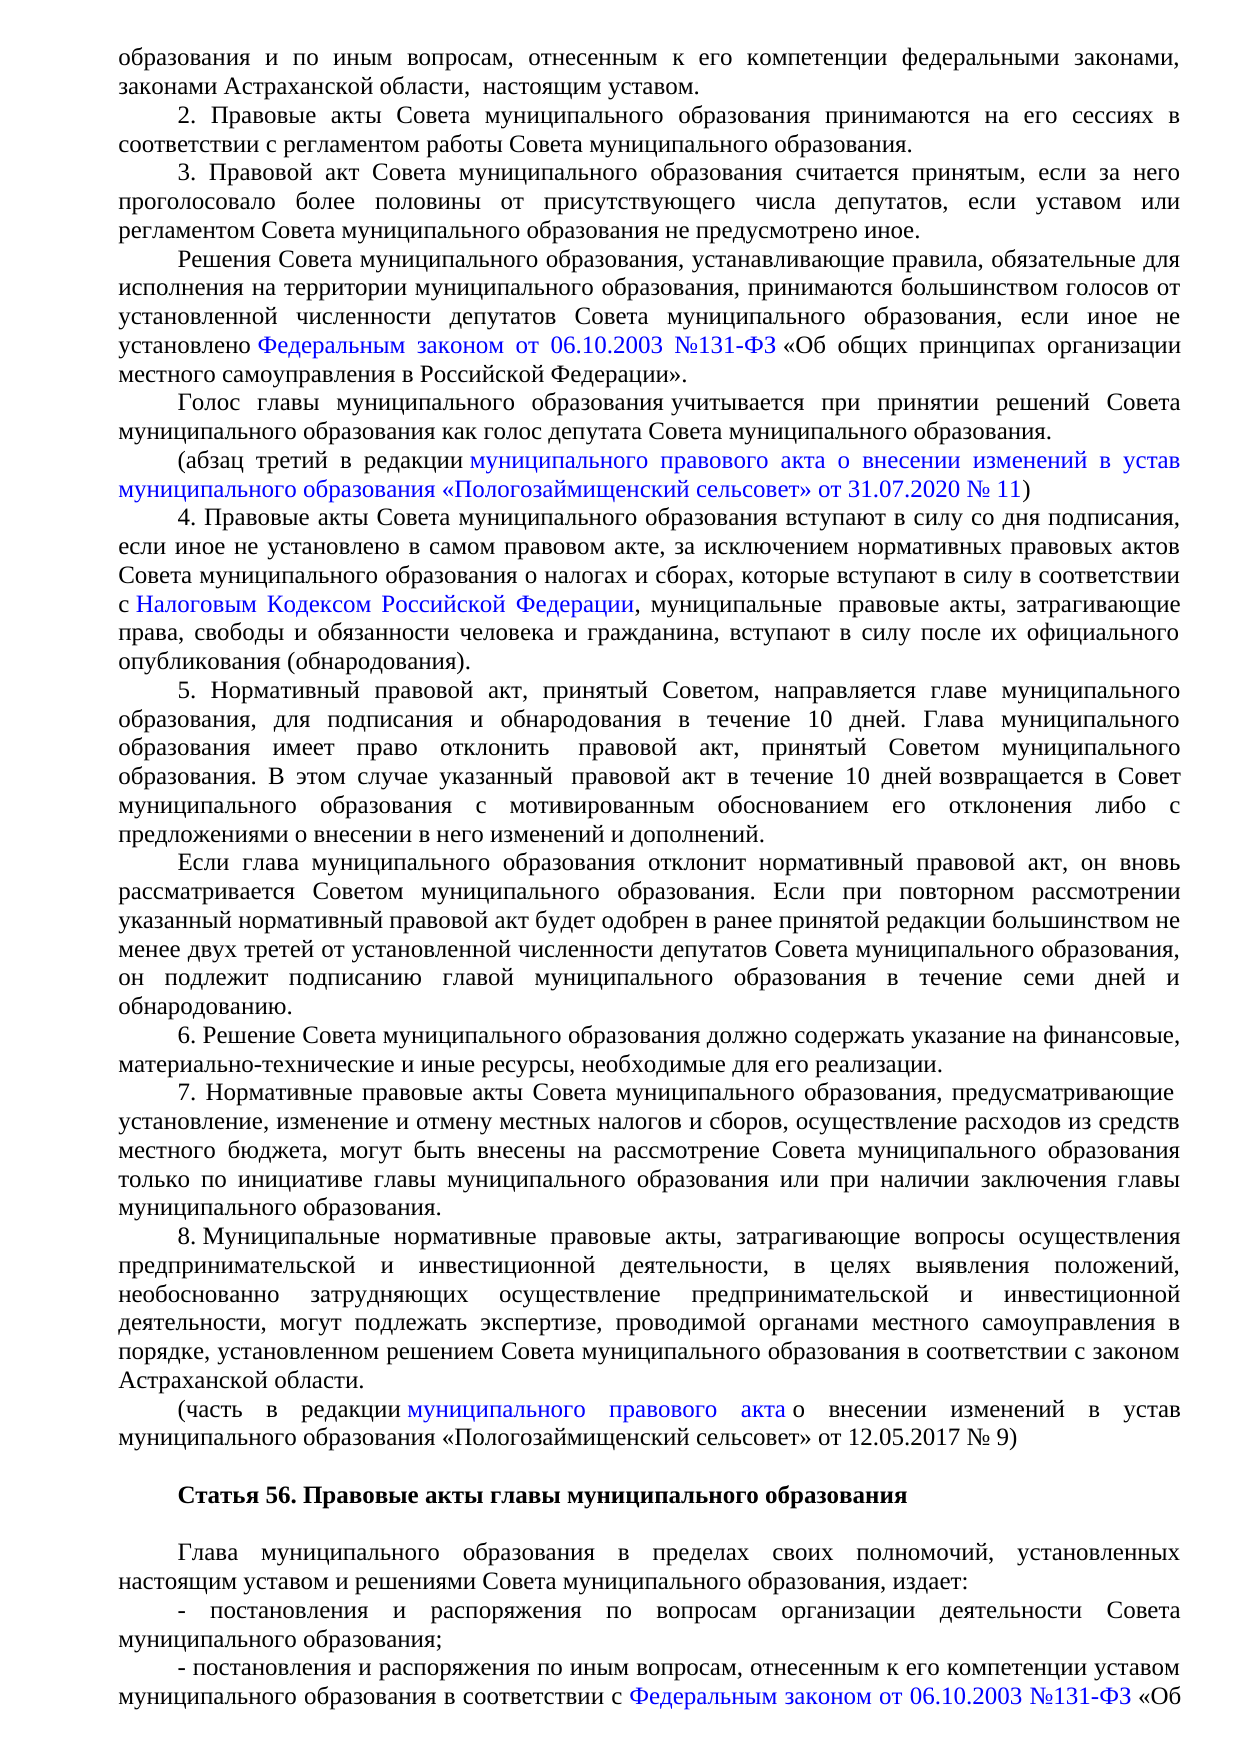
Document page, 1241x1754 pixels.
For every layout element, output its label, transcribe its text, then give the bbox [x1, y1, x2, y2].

text Если глава муниципального образования отклонит нормативный правовой акт, он вновь рассматривается Советом муниципального образования. Если при повторном рассмотрении указанный нормативный правовой акт будет одобрен в ранее принятой редакции большинством не менее двух третей от установленной численности депутатов Совета муниципального образования, он подлежит подписанию главой муниципального образования в течение семи дней и обнародованию. [118, 847, 1181, 1020]
text Глава муниципального образования в пределах своих полномочий, установленных настоящим уставом и решениями Совета муниципального образования, издает: [118, 1537, 1181, 1595]
text (абзац третий в редакции муниципального правового акта о внесении изменений в устав муниципального образования «Пологозаймищенский сельсовет» от 31.07.2020 № 11) [118, 445, 1181, 502]
text 7. Нормативные правовые акты Совета муниципального образования, предусматривающие установление, изменение и отмену местных налогов и сборов, осуществление расходов из средств местного бюджета, могут быть внесены на рассмотрение Совета муниципального образования только по инициативе главы муниципального образования или при наличии заключения главы муниципального образования. [118, 1077, 1181, 1221]
text 3. Правовой акт Совета муниципального образования считается принятым, если за него проголосовало более половины от присутствующего числа депутатов, если уставом или регламентом Совета муниципального образования не предусмотрено иное. [118, 157, 1181, 244]
text Решения Совета муниципального образования, устанавливающие правила, обязательные для исполнения на территории муниципального образования, принимаются большинством голосов от установленной численности депутатов Совета муниципального образования, если иное не установлено Федеральным законом от 06.10.2003 №131-ФЗ «Об общих принципах организации местного самоуправления в Российской Федерации». [118, 244, 1181, 387]
text (часть в редакции муниципального правового акта о внесении изменений в устав муниципального образования «Пологозаймищенский сельсовет» от 12.05.2017 № 9) [118, 1394, 1181, 1451]
text - постановления и распоряжения по вопросам организации деятельности Совета муниципального образования; [118, 1595, 1181, 1652]
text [118, 42, 1181, 100]
text 6. Решение Совета муниципального образования должно содержать указание на финансовые, материально-технические и иные ресурсы, необходимые для его реализации. [118, 1020, 1181, 1077]
text Голос главы муниципального образования учитывается при принятии решений Совета муниципального образования как голос депутата Совета муниципального образования. [118, 387, 1181, 445]
text 5. Нормативный правовой акт, принятый Советом, направляется главе муниципального образования, для подписания и обнародования в течение 10 дней. Глава муниципального образования имеет право отклонить правовой акт, принятый Советом муниципального образования. В этом случае указанный правовой акт в течение 10 дней возвращается в Совет муниципального образования с мотивированным обоснованием его отклонения либо с предложениями о внесении в него изменений и дополнений. [118, 675, 1181, 847]
text 2. Правовые акты Совета муниципального образования принимаются на его сессиях в соответствии с регламентом работы Совета муниципального образования. [118, 100, 1181, 157]
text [118, 1652, 1181, 1710]
text 8. Муниципальные нормативные правовые акты, затрагивающие вопросы осуществления предпринимательской и инвестиционной деятельности, в целях выявления положений, необоснованно затрудняющих осуществление предпринимательской и инвестиционной деятельности, могут подлежать экспертизе, проводимой органами местного самоуправления в порядке, установленном решением Совета муниципального образования в соответствии с законом Астраханской области. [118, 1221, 1181, 1394]
text Статья 56. Правовые акты главы муниципального образования [118, 1480, 1181, 1509]
text 4. Правовые акты Совета муниципального образования вступают в силу со дня подписания, если иное не установлено в самом правовом акте, за исключением нормативных правовых актов Совета муниципального образования о налогах и сборах, которые вступают в силу в соответствии с Налоговым Кодексом Российской Федерации, муниципальные правовые акты, затрагивающие права, свободы и обязанности человека и гражданина, вступают в силу после их официального опубликования (обнародования). [118, 502, 1181, 675]
